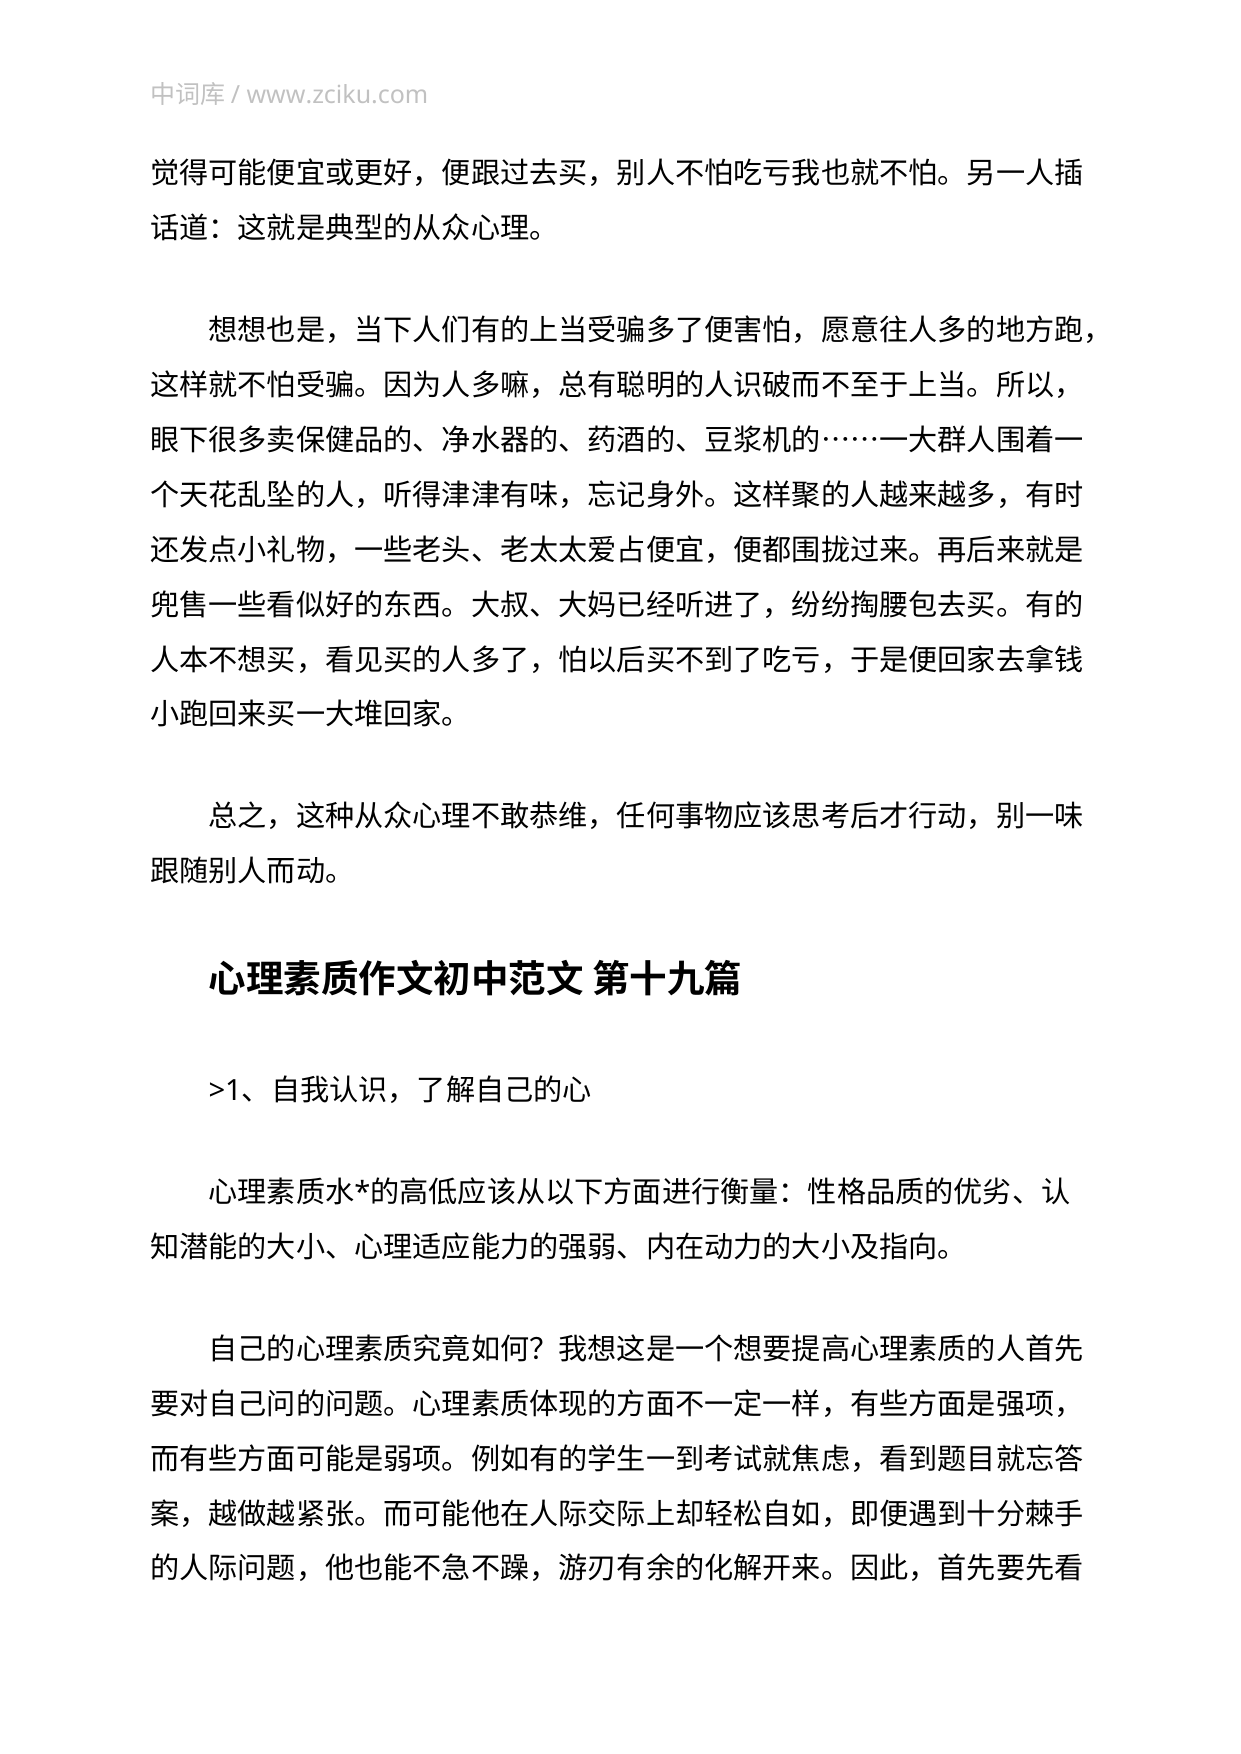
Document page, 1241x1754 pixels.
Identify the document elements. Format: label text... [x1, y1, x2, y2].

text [150, 1326, 1090, 1587]
text 总之，这种从众心理不敢恭维，任何事物应该思考后才行动，别一味跟随别人而动。 [150, 793, 1090, 890]
text 心理素质作文初中范文 第十九篇 [150, 949, 1090, 1004]
text >1、自我认识，了解自己的心 [150, 1067, 1090, 1109]
text 心理素质水*的高低应该从以下方面进行衡量：性格品质的优劣、认知潜能的大小、心理适应能力的强弱、内在动力的大小及指向。 [150, 1169, 1090, 1266]
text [150, 150, 1090, 247]
text 想想也是，当下人们有的上当受骗多了便害怕，愿意往人多的地方跑，这样就不怕受骗。因为人多嘛，总有聪明的人识破而不至于上当。所以，眼下很多卖保健品的、净水器的、药酒的、豆浆机的……一大群人围着一个天花乱坠的人，听得津津有味，忘记身外。这样聚的人越来越多，有时还发点小礼物，一些老头、老太太爱占便宜，便都围拢过来。再后来就是兜售一些看似好的东西。大叔、大妈已经听进了，纷纷掏腰包去买。有的人本不想买，看见买的人多了，怕以后买不到了吃亏，于是便回家去拿钱小跑回来买一大堆回家。 [150, 307, 1090, 733]
